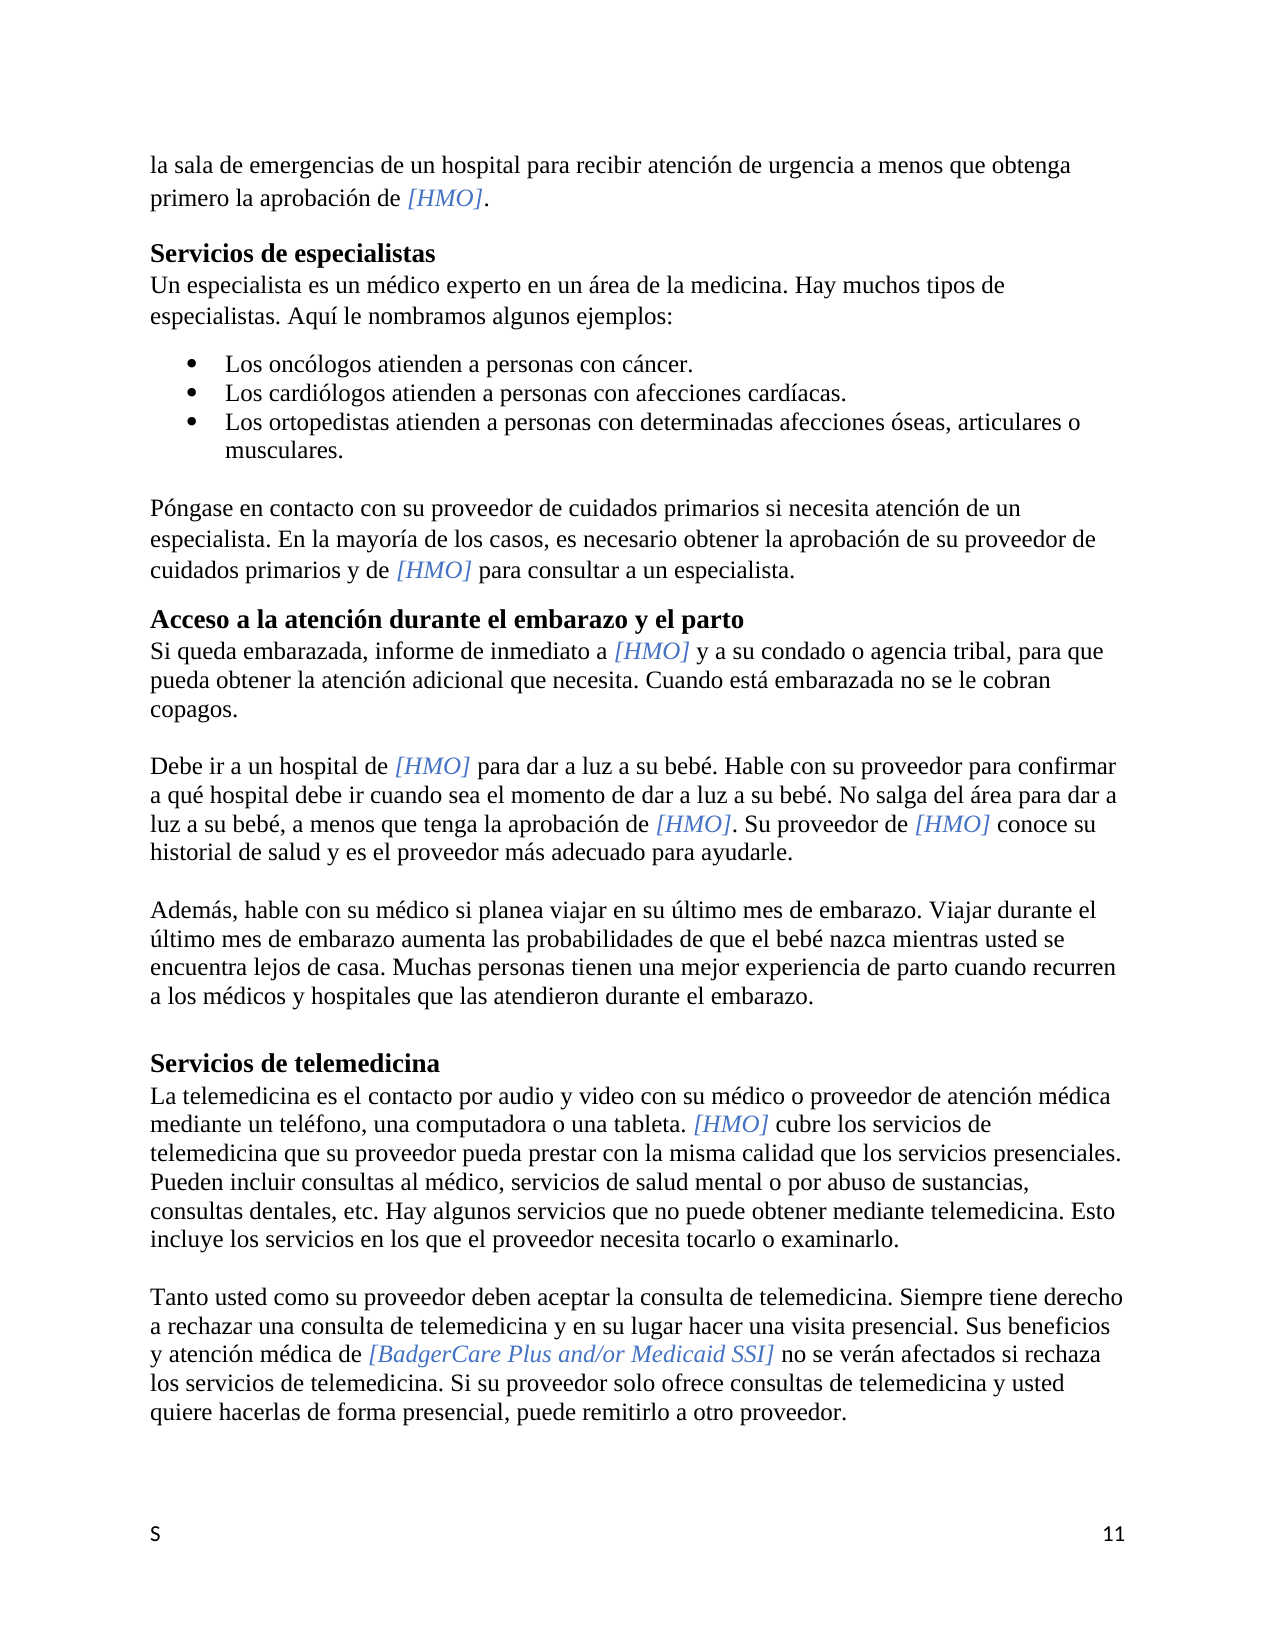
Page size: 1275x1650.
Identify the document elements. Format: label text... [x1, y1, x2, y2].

list Los cardiólogos atienden a personas con afecciones cardíacas. [187, 378, 1125, 407]
text Si queda embarazada, informe de inmediato a [HMO] y a su condado o agencia tribal, para que pueda obtener la atención adicional que necesita. Cuando está embarazada no se le cobran copagos. [150, 636, 1125, 722]
text Debe ir a un hospital de [HMO] para dar a luz a su bebé. Hable con su proveedor para confirmar a qué hospital debe ir cuando sea el momento de dar a luz a su bebé. No salga del área para dar a luz a su bebé, a menos que tenga la aprobación de [HMO]. Su proveedor de [HMO] conoce su historial de salud y es el proveedor más adecuado para ayudarle. [150, 751, 1125, 866]
subtitle Servicios de especialistas [150, 237, 1125, 268]
text Un especialista es un médico experto en un área de la medicina. Hay muchos tipos de especialistas. Aquí le nombramos algunos ejemplos: [150, 270, 1125, 330]
list Los oncólogos atienden a personas con cáncer. [187, 349, 1125, 378]
text Póngase en contacto con su proveedor de cuidados primarios si necesita atención de un especialista. En la mayoría de los casos, es necesario obtener la aprobación de su proveedor de cuidados primarios y de [HMO] para consultar a un especialista. [150, 493, 1125, 584]
list Los ortopedistas atienden a personas con determinadas afecciones óseas, articulares o musculares. [187, 407, 1125, 464]
subtitle Servicios de telemedicina [150, 1047, 1125, 1078]
text La telemedicina es el contacto por audio y video con su médico o proveedor de atención médica mediante un teléfono, una computadora o una tableta. [HMO] cubre los servicios de telemedicina que su proveedor pueda prestar con la misma calidad que los servicios presenciales. Pueden incluir consultas al médico, servicios de salud mental o por abuso de sustancias, consultas dentales, etc. Hay algunos servicios que no puede obtener mediante telemedicina. Esto incluye los servicios en los que el proveedor necesita tocarlo o examinarlo. [150, 1081, 1125, 1253]
text Tanto usted como su proveedor deben aceptar la consulta de telemedicina. Siempre tiene derecho a rechazar una consulta de telemedicina y en su lugar hacer una visita presencial. Sus beneficios y atención médica de [BadgerCare Plus and/or Medicaid SSI] no se verán afectados si rechaza los servicios de telemedicina. Si su proveedor solo ofrece consultas de telemedicina y usted quiere hacerlas de forma presencial, puede remitirlo a otro proveedor. [150, 1282, 1125, 1426]
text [150, 150, 1125, 212]
text Además, hable con su médico si planea viajar en su último mes de embarazo. Viajar durante el último mes de embarazo aumenta las probabilidades de que el bebé nazca mientras usted se encuentra lejos de casa. Muchas personas tienen una mejor experiencia de parto cuando recurren a los médicos y hospitales que las atendieron durante el embarazo. [150, 895, 1125, 1010]
subtitle Acceso a la atención durante el embarazo y el parto [150, 603, 1125, 634]
